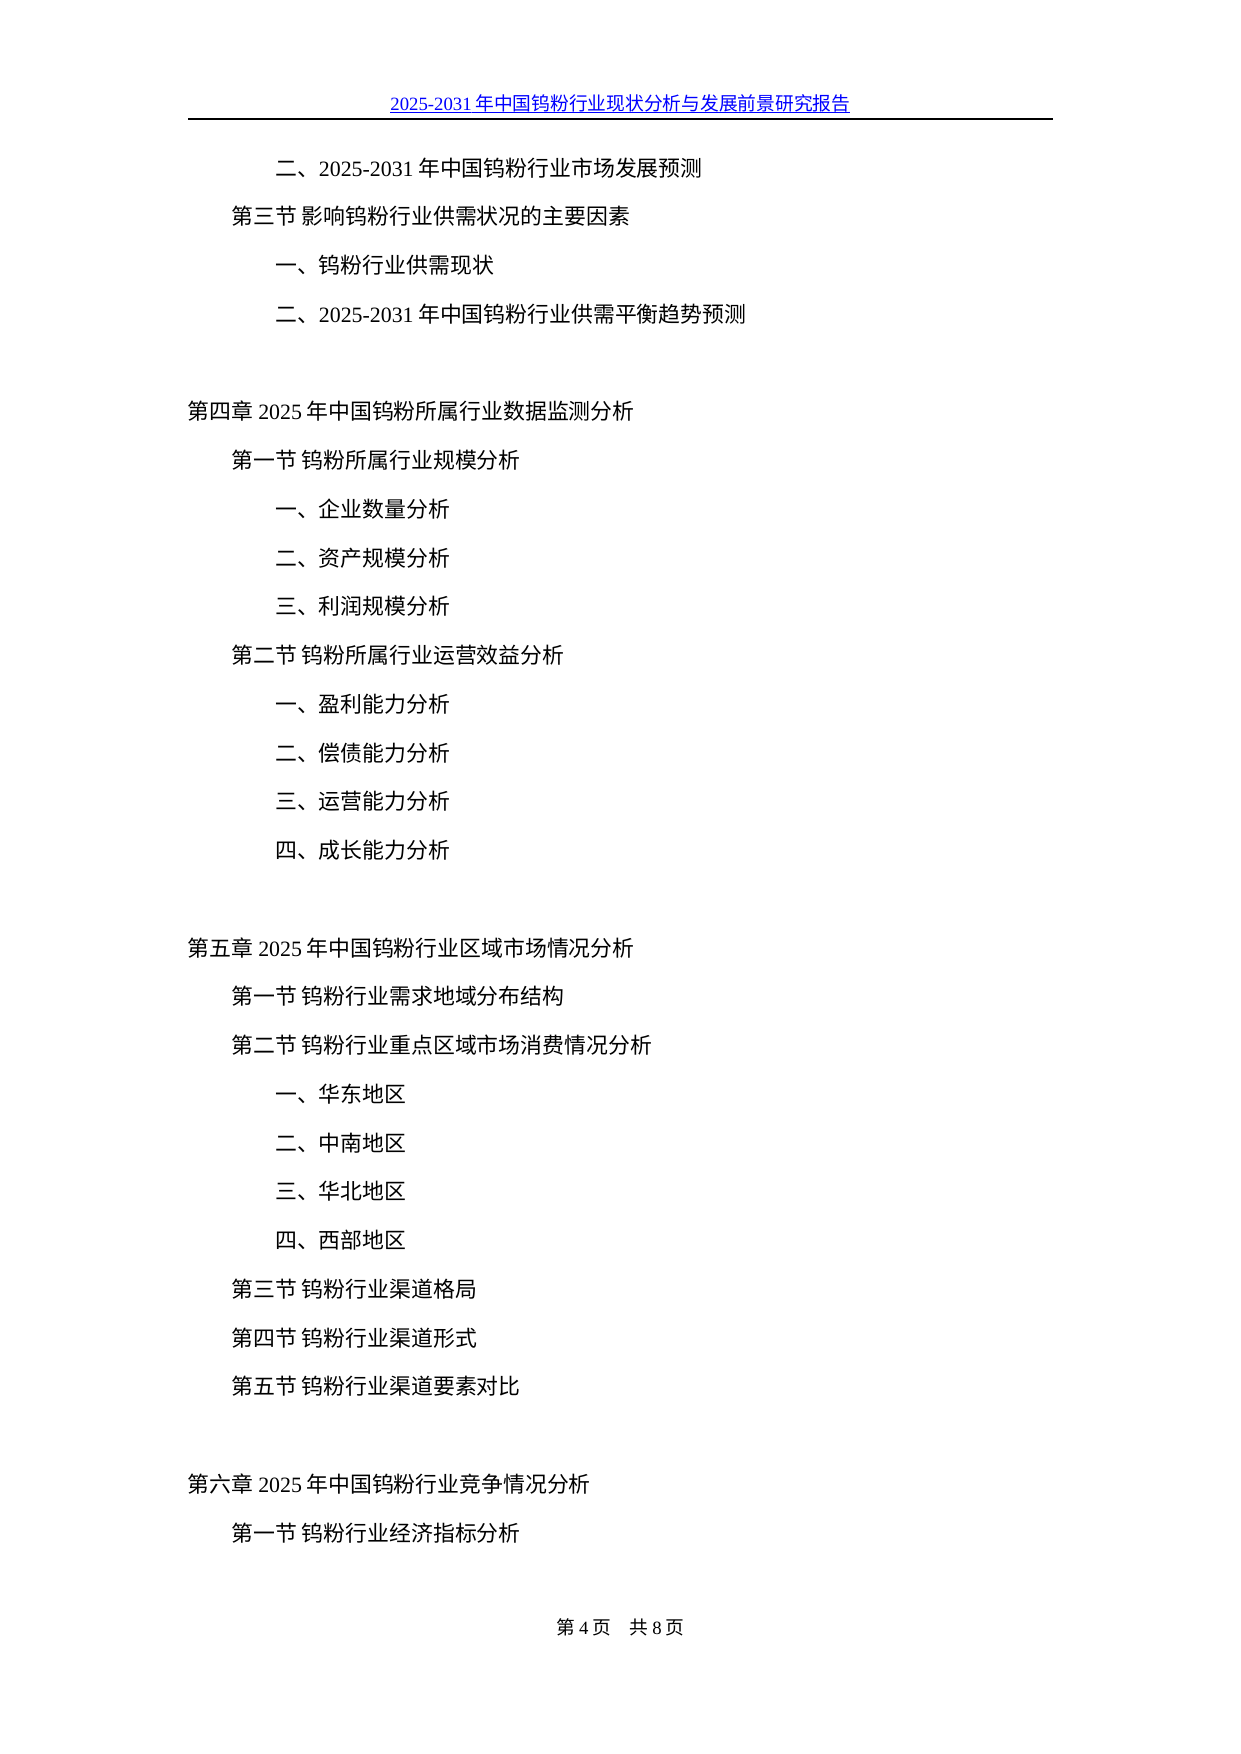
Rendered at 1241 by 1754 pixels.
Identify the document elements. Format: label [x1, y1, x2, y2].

text [187, 150, 1053, 1548]
